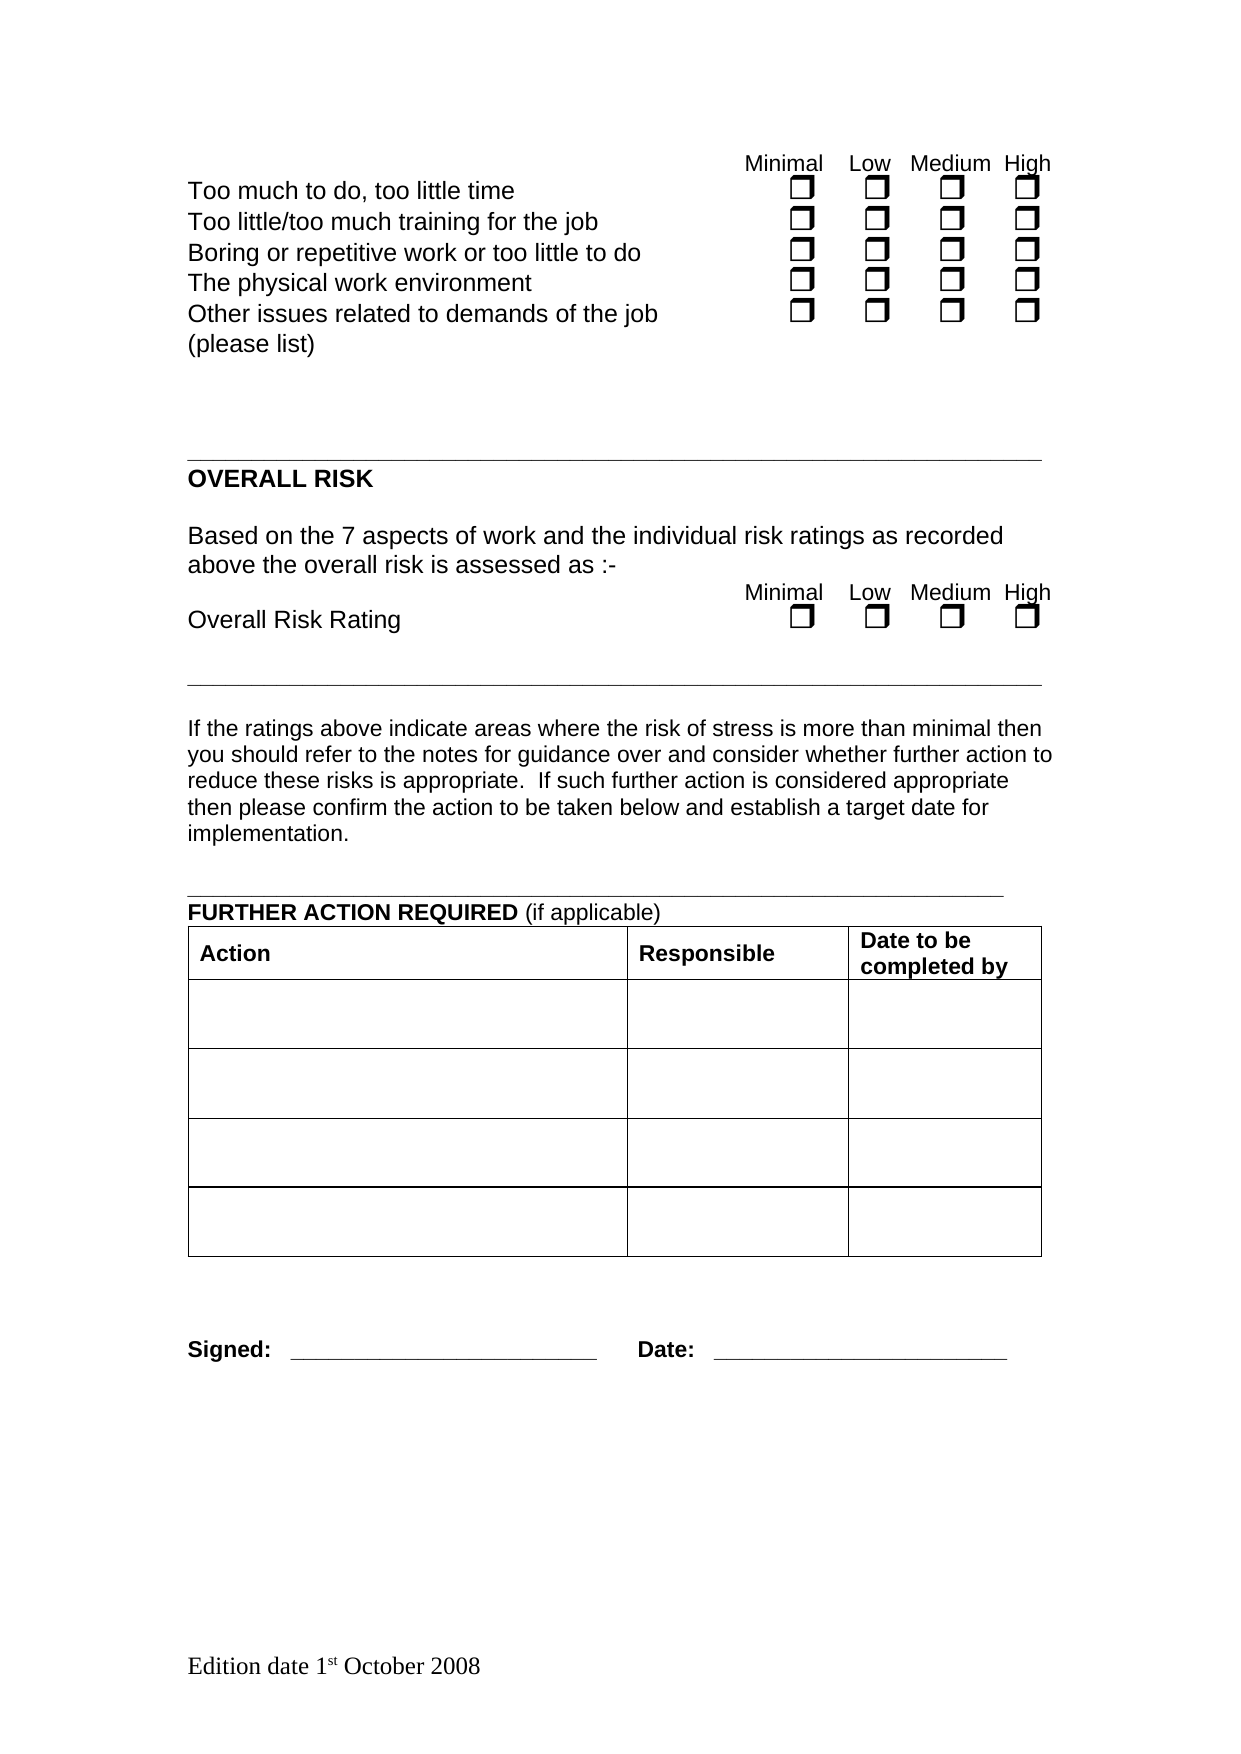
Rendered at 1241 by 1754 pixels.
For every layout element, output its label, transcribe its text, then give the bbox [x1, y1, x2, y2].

text Minimal Low Medium High [187, 150, 1053, 176]
text Minimal Low Medium High [187, 579, 1053, 605]
table_cell [628, 1188, 848, 1256]
table_cell [189, 980, 627, 1048]
table_header Action [189, 927, 627, 979]
text The physical work environment [187, 268, 1053, 299]
text FURTHER ACTION REQUIRED (if applicable) [187, 899, 1053, 926]
text Boring or repetitive work or too little to do [187, 238, 1053, 268]
text Based on the 7 aspects of work and the individual risk ratings as recorded above the overall risk is assessed as :- [187, 521, 1053, 579]
table_cell [628, 1049, 848, 1117]
text ___________________________________________________________________ [187, 437, 1053, 464]
text Too little/too much training for the job [187, 207, 1053, 238]
table_cell [849, 980, 1041, 1048]
table_cell [628, 980, 848, 1048]
table_cell [189, 1188, 627, 1256]
table_cell [189, 1119, 627, 1186]
text If the ratings above indicate areas where the risk of stress is more than minimal then you should refer to the notes for guidance over and consider whether further action to reduce these risks is appropriate. If such further action is considered appropriate then please confirm the action to be taken below and establish a target date for implementation. [187, 715, 1053, 846]
table_cell [849, 1119, 1041, 1186]
table_header Responsible [628, 927, 848, 979]
table_cell [628, 1119, 848, 1186]
text OVERALL RISK [187, 464, 1053, 492]
text Other issues related to demands of the job [187, 299, 1053, 329]
table_cell [849, 1049, 1041, 1117]
text (please list) [187, 329, 1053, 358]
text Signed: ________________________ Date: _______________________ [187, 1336, 1053, 1362]
text Too much to do, too little time [187, 176, 1053, 207]
table_cell [189, 1049, 627, 1117]
text Overall Risk Rating [187, 605, 1053, 636]
text ___________________________________________________________________ [187, 662, 1053, 688]
text ________________________________________________________________ [187, 873, 1053, 899]
table_cell [849, 1188, 1041, 1256]
table_header Date to be completed by [849, 927, 1041, 979]
